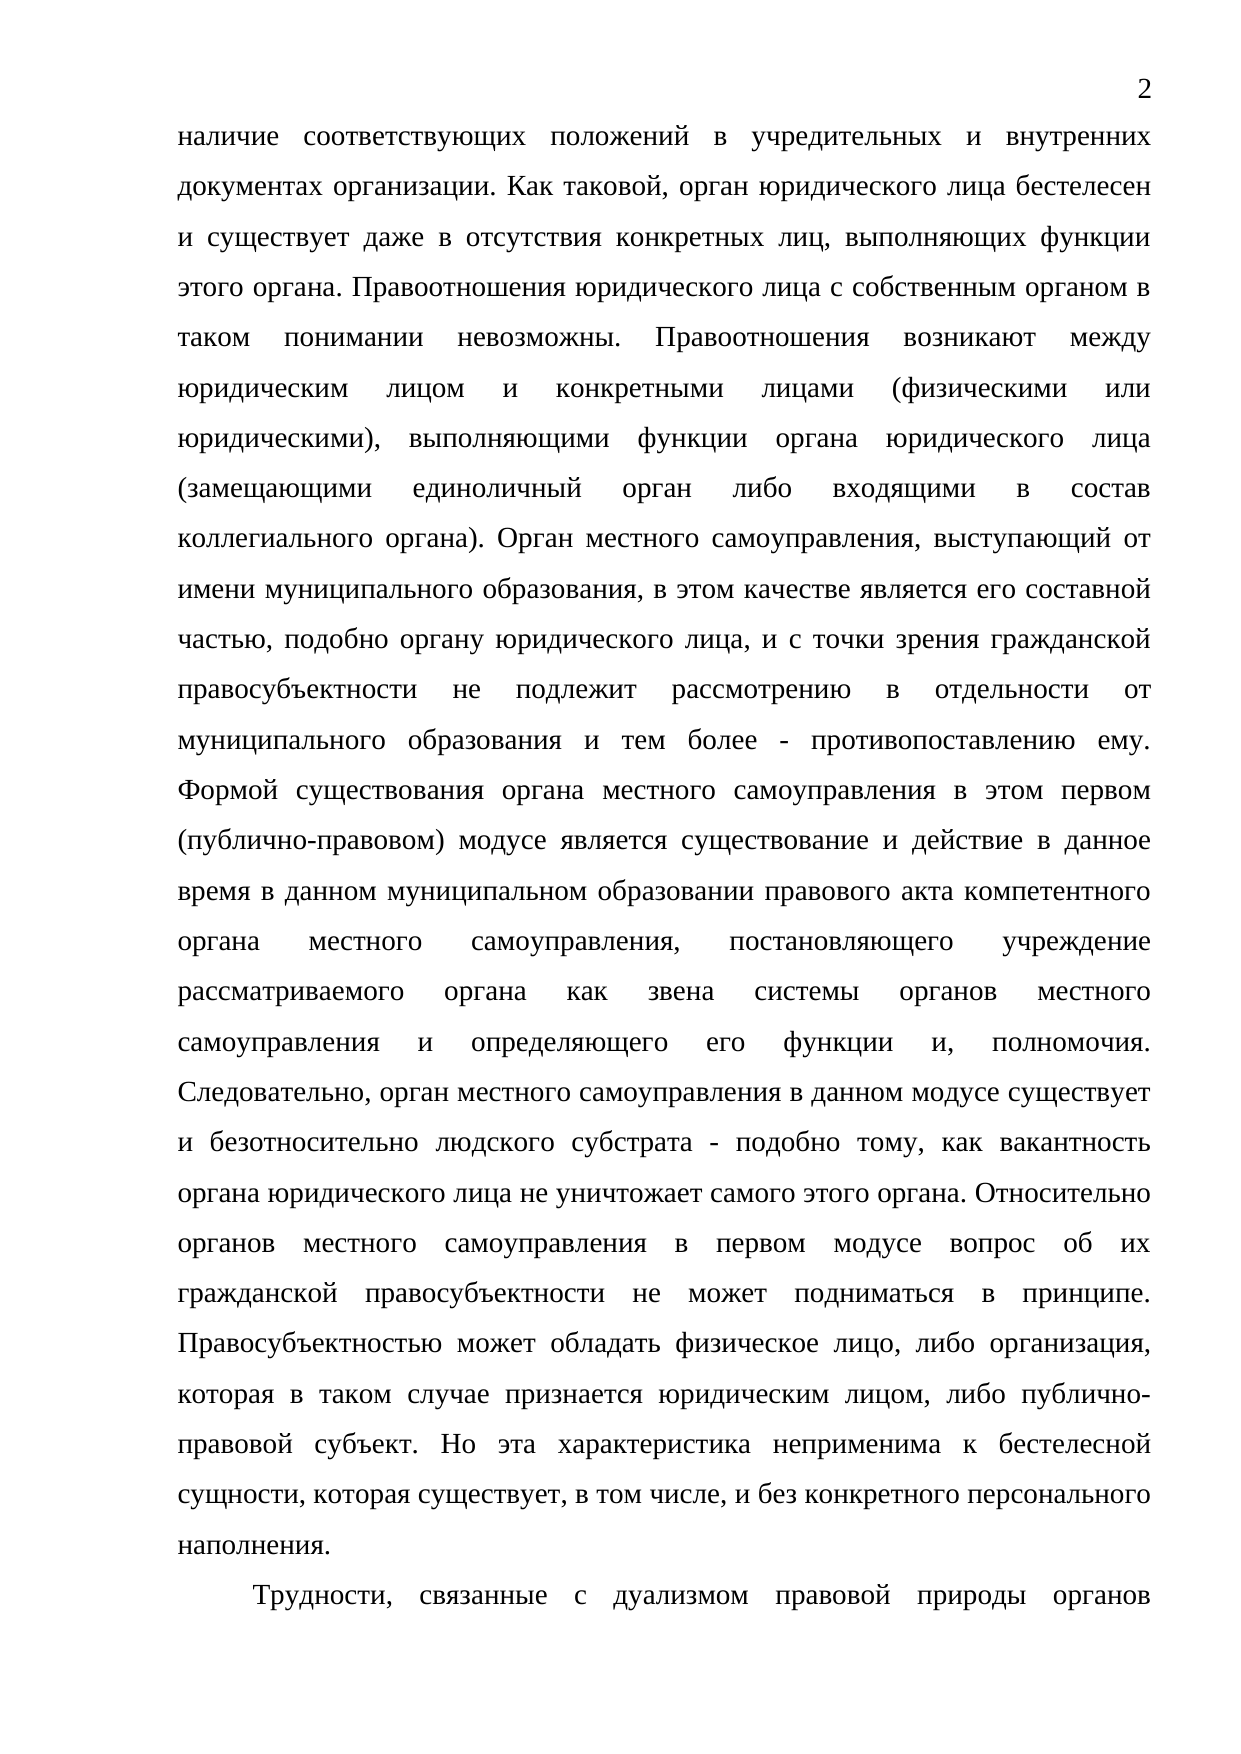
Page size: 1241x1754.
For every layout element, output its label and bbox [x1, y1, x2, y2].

text [177, 118, 1152, 1560]
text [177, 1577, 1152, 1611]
